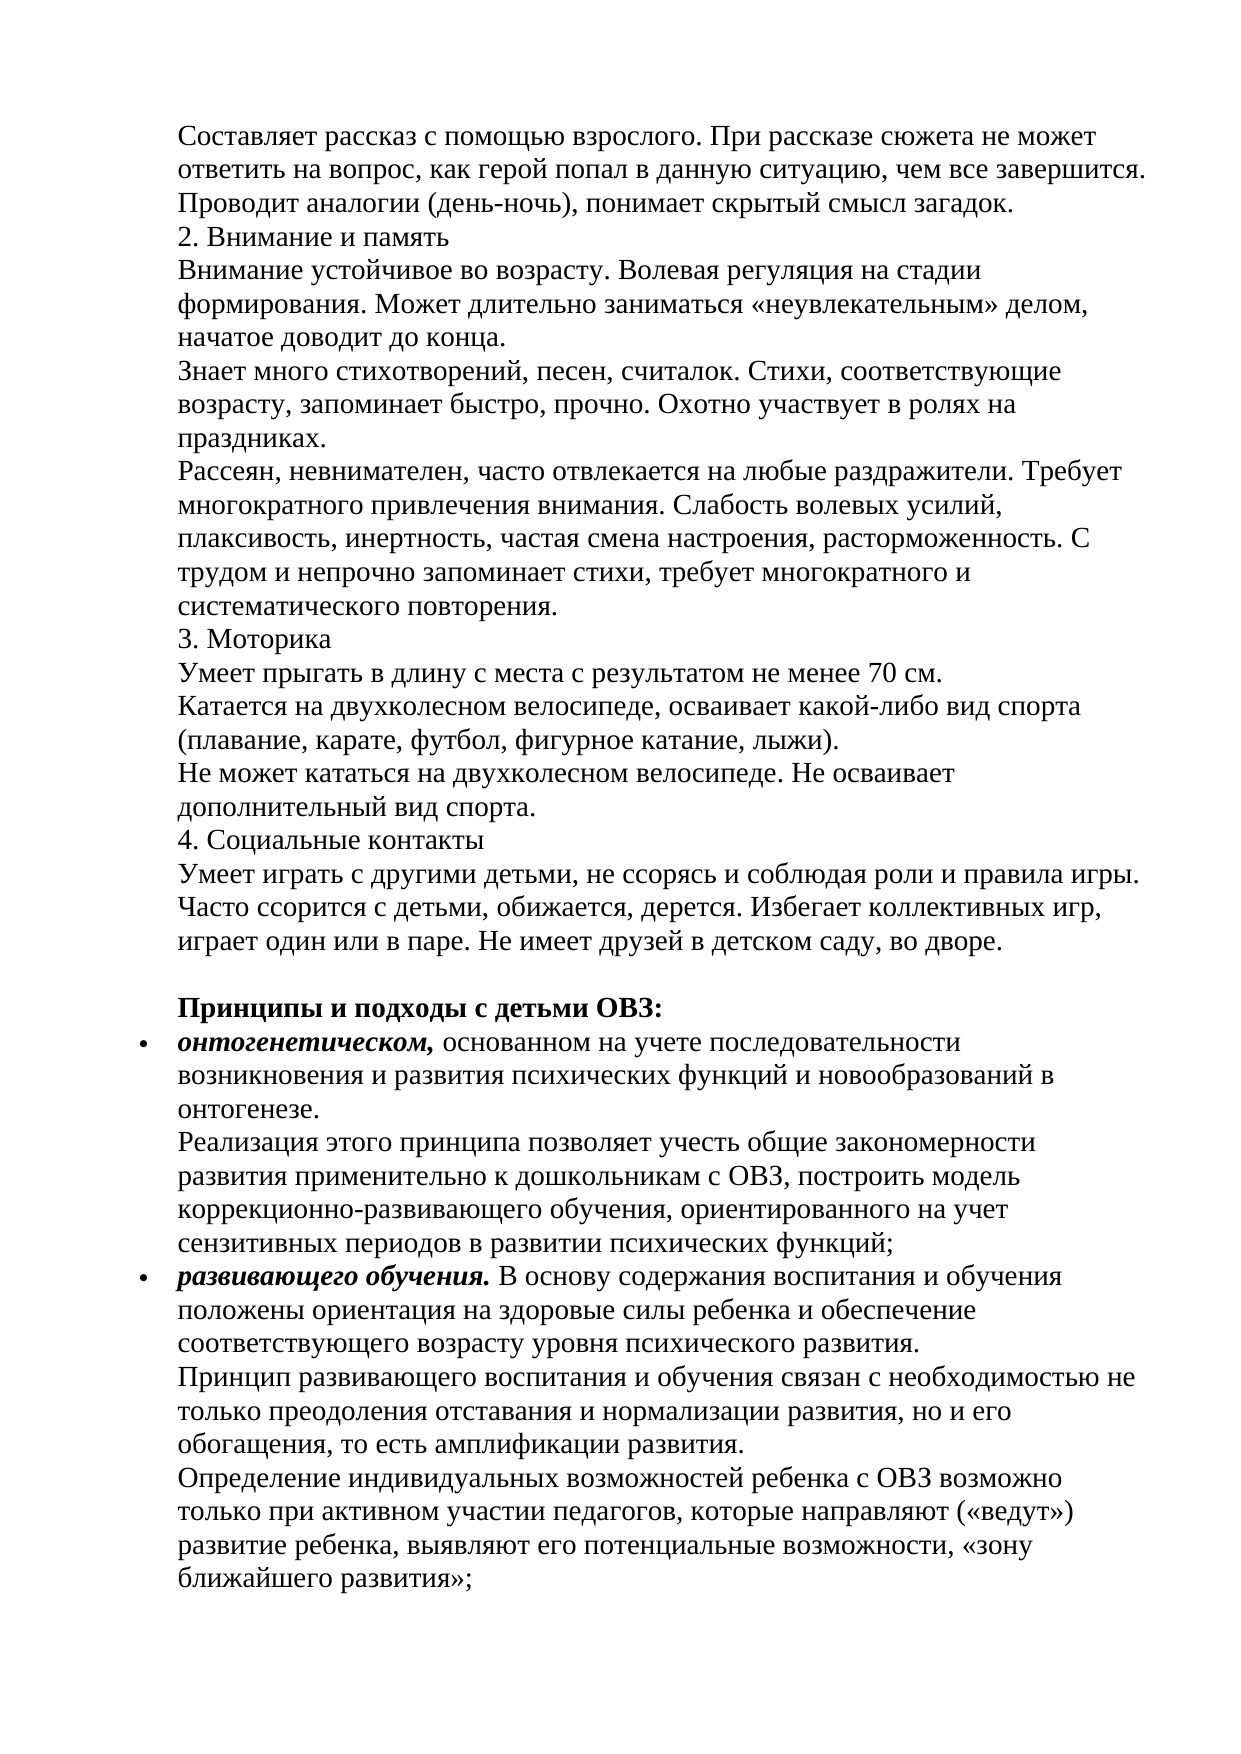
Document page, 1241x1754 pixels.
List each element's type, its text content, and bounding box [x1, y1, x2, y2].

text 2. Внимание и память [177, 219, 1152, 252]
text Составляет рассказ с помощью взрослого. При рассказе сюжета не может ответить на вопрос, как герой попал в данную ситуацию, чем все завершится. Проводит аналогии (день-ночь), понимает скрытый смысл загадок. [177, 118, 1152, 219]
text Не может кататься на двухколесном велосипеде. Не осваивает дополнительный вид спорта. [177, 755, 1152, 822]
text Определение индивидуальных возможностей ребенка с ОВЗ возможно только при активном участии педагогов, которые направляют («ведут») развитие ребенка, выявляют его потенциальные возможности, «зону ближайшего развития»; [177, 1460, 1152, 1594]
text Принципы и подходы с детьми ОВЗ: [177, 990, 1152, 1024]
text Внимание устойчивое во возрасту. Волевая регуляция на стадии формирования. Может длительно заниматься «неувлекательным» делом, начатое доводит до конца. [177, 252, 1152, 353]
text Катается на двухколесном велосипеде, осваивает какой-либо вид спорта (плавание, карате, футбол, фигурное катание, лыжи). [177, 688, 1152, 755]
text 3. Моторика [177, 621, 1152, 655]
text Рассеян, невнимателен, часто отвлекается на любые раздражители. Требует многократного привлечения внимания. Слабость волевых усилий, плаксивость, инертность, частая смена настроения, расторможенность. С трудом и непрочно запоминает стихи, требует многократного и систематического повторения. [177, 453, 1152, 621]
text 4. Социальные контакты [177, 822, 1152, 856]
text Умеет играть с другими детьми, не ссорясь и соблюдая роли и правила игры. [177, 856, 1152, 889]
text Принцип развивающего воспитания и обучения связан с необходимостью не только преодоления отставания и нормализации развития, но и его обогащения, то есть амплификации развития. [177, 1359, 1152, 1460]
list онтогенетическом, основанном на учете последовательности возникновения и развития психических функций и новообразований в онтогенезе. [140, 1024, 1152, 1124]
text Часто ссорится с детьми, обижается, дерется. Избегает коллективных игр, играет один или в паре. Не имеет друзей в детском саду, во дворе. [177, 889, 1152, 957]
list развивающего обучения. В основу содержания воспитания и обучения положены ориентация на здоровые силы ребенка и обеспечение соответствующего возрасту уровня психического развития. [140, 1258, 1152, 1359]
text Реализация этого принципа позволяет учесть общие закономерности развития применительно к дошкольникам с ОВЗ, построить модель коррекционно-развивающего обучения, ориентированного на учет сензитивных периодов в развитии психических функций; [177, 1124, 1152, 1258]
text Знает много стихотворений, песен, считалок. Стихи, соответствующие возрасту, запоминает быстро, прочно. Охотно участвует в ролях на праздниках. [177, 353, 1152, 453]
text Умеет прыгать в длину с места с результатом не менее 70 см. [177, 655, 1152, 688]
